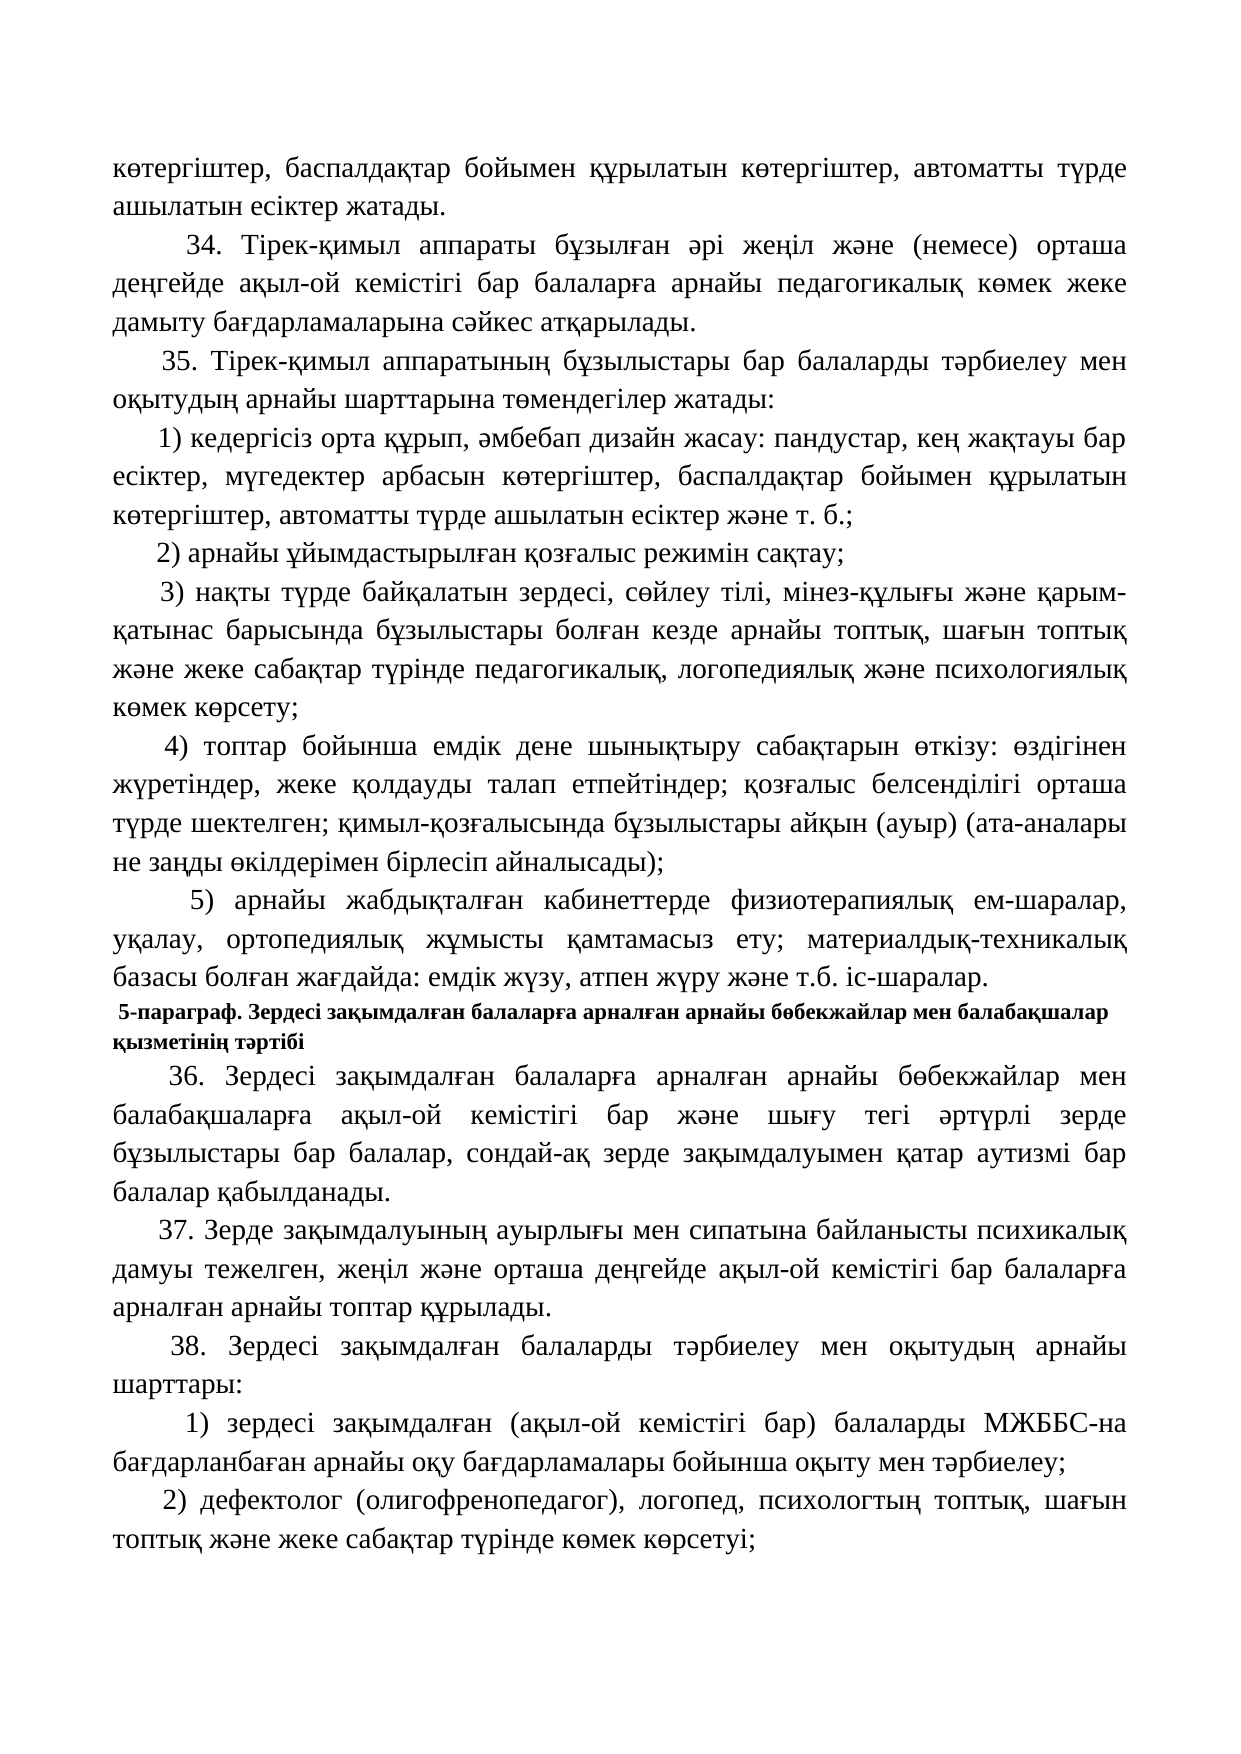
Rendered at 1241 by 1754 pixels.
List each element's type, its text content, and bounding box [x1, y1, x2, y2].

text 34. Тірек-қимыл аппараты бұзылған әрі жеңіл және (немесе) орташа деңгейде ақыл-ой кемістігі бар балаларға арнайы педагогикалық көмек жеке дамыту бағдарламаларына сәйкес атқарылады. [112, 227, 1128, 338]
text 4) топтар бойынша емдік дене шынықтыру сабақтарын өткізу: өздігінен жүретіндер, жеке қолдауды талап етпейтіндер; қозғалыс белсенділігі орташа түрде шектелген; қимыл-қозғалысында бұзылыстары айқын (ауыр) (ата-аналары не заңды өкілдерімен бірлесіп айналысады); [112, 728, 1128, 877]
text 38. Зердесі зақымдалған балаларды тәрбиелеу мен оқытудың арнайы шарттары: [112, 1328, 1128, 1400]
text 5) арнайы жабдықталған кабинеттерде физиотерапиялық ем-шаралар, уқалау, ортопедиялық жұмысты қамтамасыз ету; материалдық-техникалық базасы болған жағдайда: емдік жүзу, атпен жүру және т.б. іс-шаралар. [112, 882, 1128, 993]
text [112, 150, 1128, 222]
text 1) кедергісіз орта құрып, әмбебап дизайн жасау: пандустар, кең жақтауы бар есіктер, мүгедектер арбасын көтергіштер, баспалдақтар бойымен құрылатын көтергіштер, автоматты түрде ашылатын есіктер және т. б.; [112, 420, 1128, 530]
text 2) дефектолог (олигофренопедагог), логопед, психологтың топтық, шағын топтық және жеке сабақтар түрінде көмек көрсетуі; [112, 1482, 1128, 1554]
text 1) зердесі зақымдалған (ақыл-ой кемістігі бар) балаларды МЖББС-на бағдарланбаған арнайы оқу бағдарламалары бойынша оқыту мен тәрбиелеу; [112, 1405, 1128, 1477]
text 37. Зерде зақымдалуының ауырлығы мен сипатына байланысты психикалық дамуы тежелген, жеңіл және орташа деңгейде ақыл-ой кемістігі бар балаларға арналған арнайы топтар құрылады. [112, 1212, 1128, 1323]
text 35. Тірек-қимыл аппаратының бұзылыстары бар балаларды тәрбиелеу мен оқытудың арнайы шарттарына төмендегілер жатады: [112, 343, 1128, 415]
text 5-параграф. Зердесі зақымдалған балаларға арналған арнайы бөбекжайлар мен балабақшалар қызметінің тәртібі [112, 998, 1128, 1054]
text 36. Зердесі зақымдалған балаларға арналған арнайы бөбекжайлар мен балабақшаларға ақыл-ой кемістігі бар және шығу тегі әртүрлі зерде бұзылыстары бар балалар, сондай-ақ зерде зақымдалуымен қатар аутизмі бар балалар қабылданады. [112, 1058, 1128, 1207]
text 3) нақты түрде байқалатын зердесі, сөйлеу тілі, мінез-құлығы және қарым-қатынас барысында бұзылыстары болған кезде арнайы топтық, шағын топтық және жеке сабақтар түрінде педагогикалық, логопедиялық және психологиялық көмек көрсету; [112, 574, 1128, 723]
text 2) арнайы ұйымдастырылған қозғалыс режимін сақтау; [112, 535, 1128, 569]
